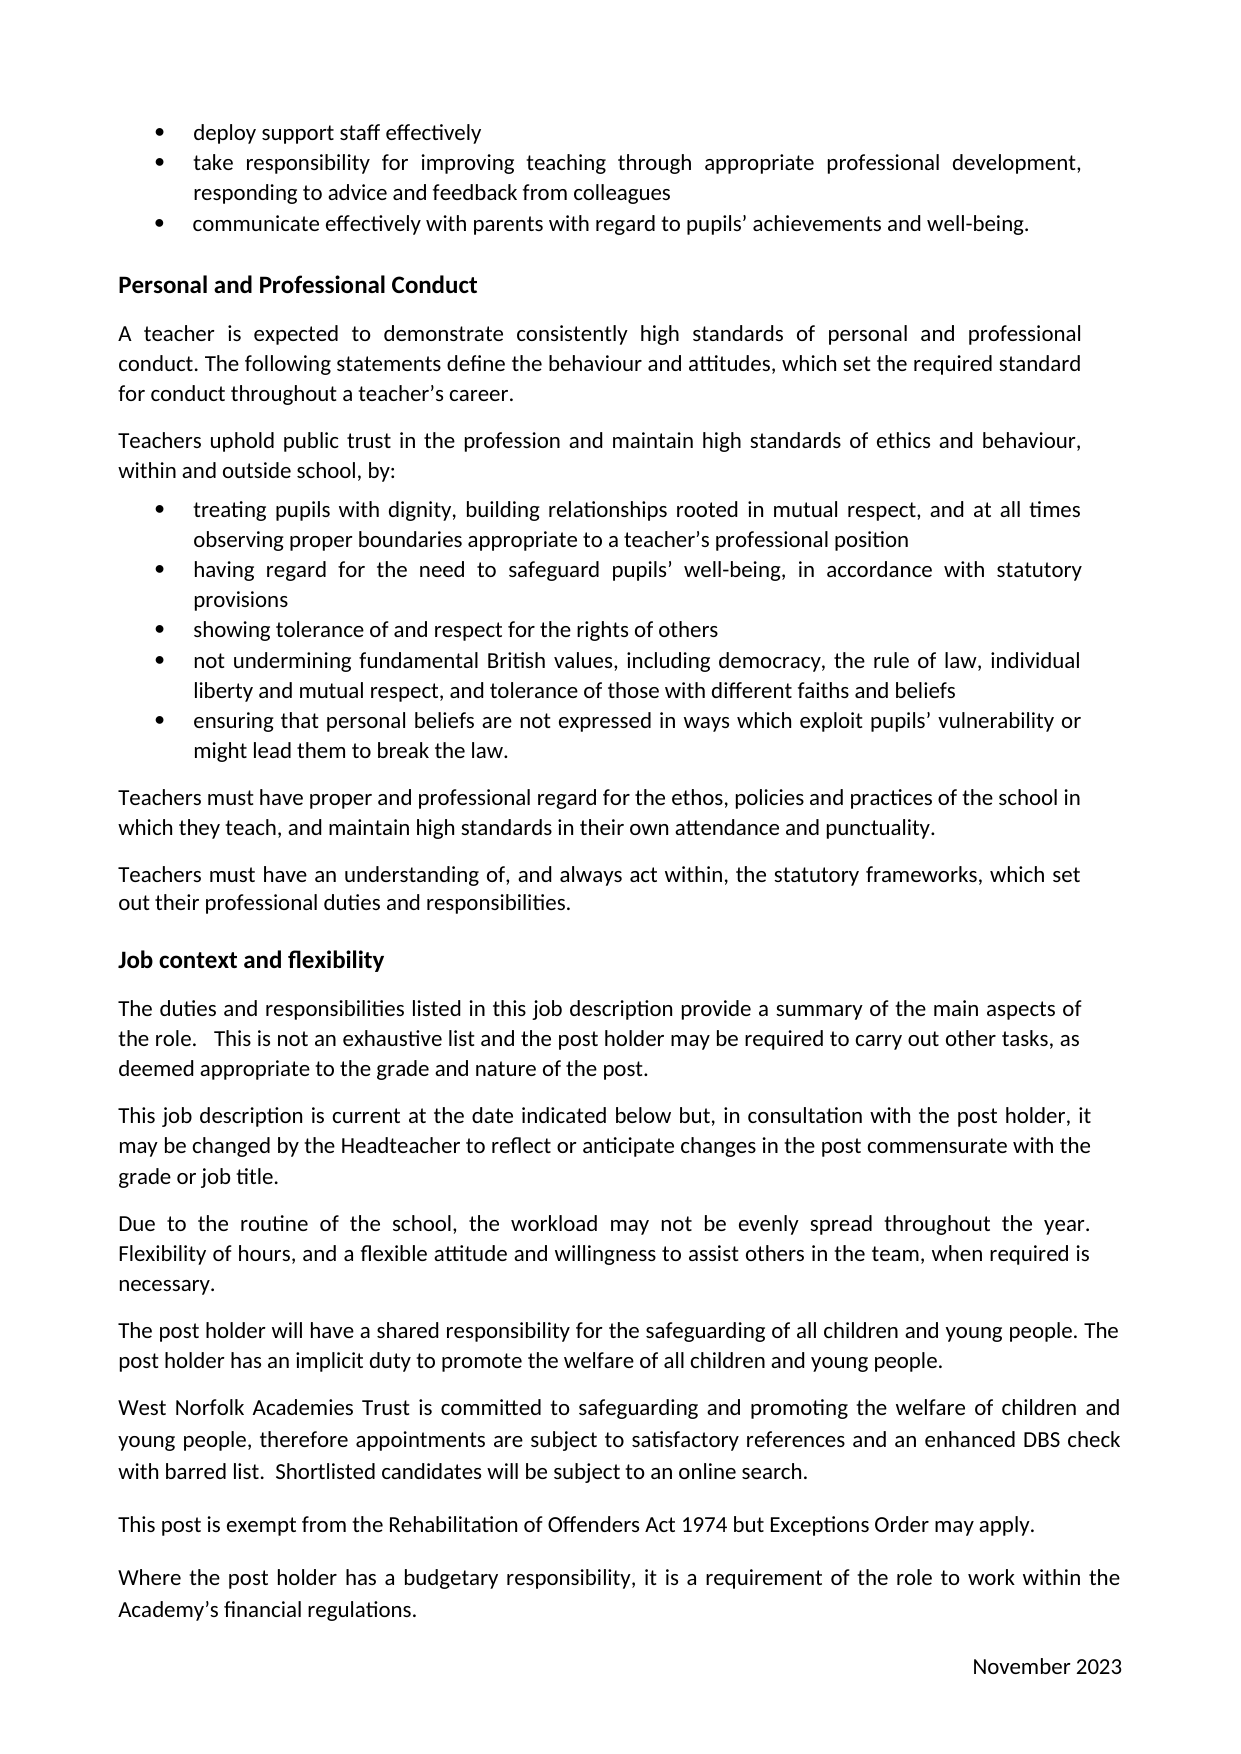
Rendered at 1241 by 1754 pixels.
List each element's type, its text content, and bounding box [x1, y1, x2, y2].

text Due to the routine of the school, the workload may not be evenly spread throughout the year. Flexibility of hours, and a flexible attitude and willingness to assist others in the team, when required is necessary. [118, 1209, 1093, 1297]
list take responsibility for improving teaching through appropriate professional development, responding to advice and feedback from colleagues [156, 148, 1083, 207]
list treating pupils with dignity, building relationships rooted in mutual respect, and at all times observing proper boundaries appropriate to a teacher’s professional position [156, 495, 1083, 553]
text Where the post holder has a budgetary responsibility, it is a requirement of the role to work within the Academy’s financial regulations. [118, 1563, 1122, 1624]
text This post is exempt from the Rehabilitation of Offenders Act 1974 but Exceptions Order may apply. [118, 1510, 1122, 1538]
text Job context and flexibility [118, 944, 1083, 975]
text Teachers must have an understanding of, and always act within, the statutory frameworks, which set out their professional duties and responsibilities. [118, 860, 1083, 916]
text The post holder will have a shared responsibility for the safeguarding of all children and young people. The post holder has an implicit duty to promote the welfare of all children and young people. [118, 1316, 1122, 1374]
list deploy support staff effectively [156, 118, 1083, 146]
list having regard for the need to safeguard pupils’ well-being, in accordance with statutory provisions [156, 555, 1083, 613]
list showing tolerance of and respect for the rights of others [156, 616, 1083, 644]
text A teacher is expected to demonstrate consistently high standards of personal and professional conduct. The following statements define the behaviour and attitudes, which set the required standard for conduct throughout a teacher’s career. [118, 319, 1083, 407]
list communicate effectively with parents with regard to pupils’ achievements and well-being. [155, 209, 1083, 237]
text Teachers must have proper and professional regard for the ethos, policies and practices of the school in which they teach, and maintain high standards in their own attendance and punctuality. [118, 783, 1083, 842]
text The duties and responsibilities listed in this job description provide a summary of the main aspects of the role. This is not an exhaustive list and the post holder may be required to carry out other tasks, as deemed appropriate to the grade and nature of the post. [118, 994, 1083, 1082]
list ensuring that personal beliefs are not expressed in ways which exploit pupils’ vulnerability or might lead them to break the law. [156, 706, 1083, 764]
text This job description is current at the date indicated below but, in consultation with the post holder, it may be changed by the Headteacher to reflect or anticipate changes in the post commensurate with the grade or job title. [118, 1101, 1093, 1190]
text Teachers uphold public trust in the profession and maintain high standards of ethics and behaviour, within and outside school, by: [118, 426, 1083, 484]
list not undermining fundamental British values, including democracy, the rule of law, individual liberty and mutual respect, and tolerance of those with different faiths and beliefs [156, 646, 1083, 704]
text West Norfolk Academies Trust is committed to safeguarding and promoting the welfare of children and young people, therefore appointments are subject to satisfactory references and an enhanced DBS check with barred list. Shortlisted candidates will be subject to an online search. [118, 1393, 1122, 1485]
text Personal and Professional Conduct [118, 269, 1083, 300]
